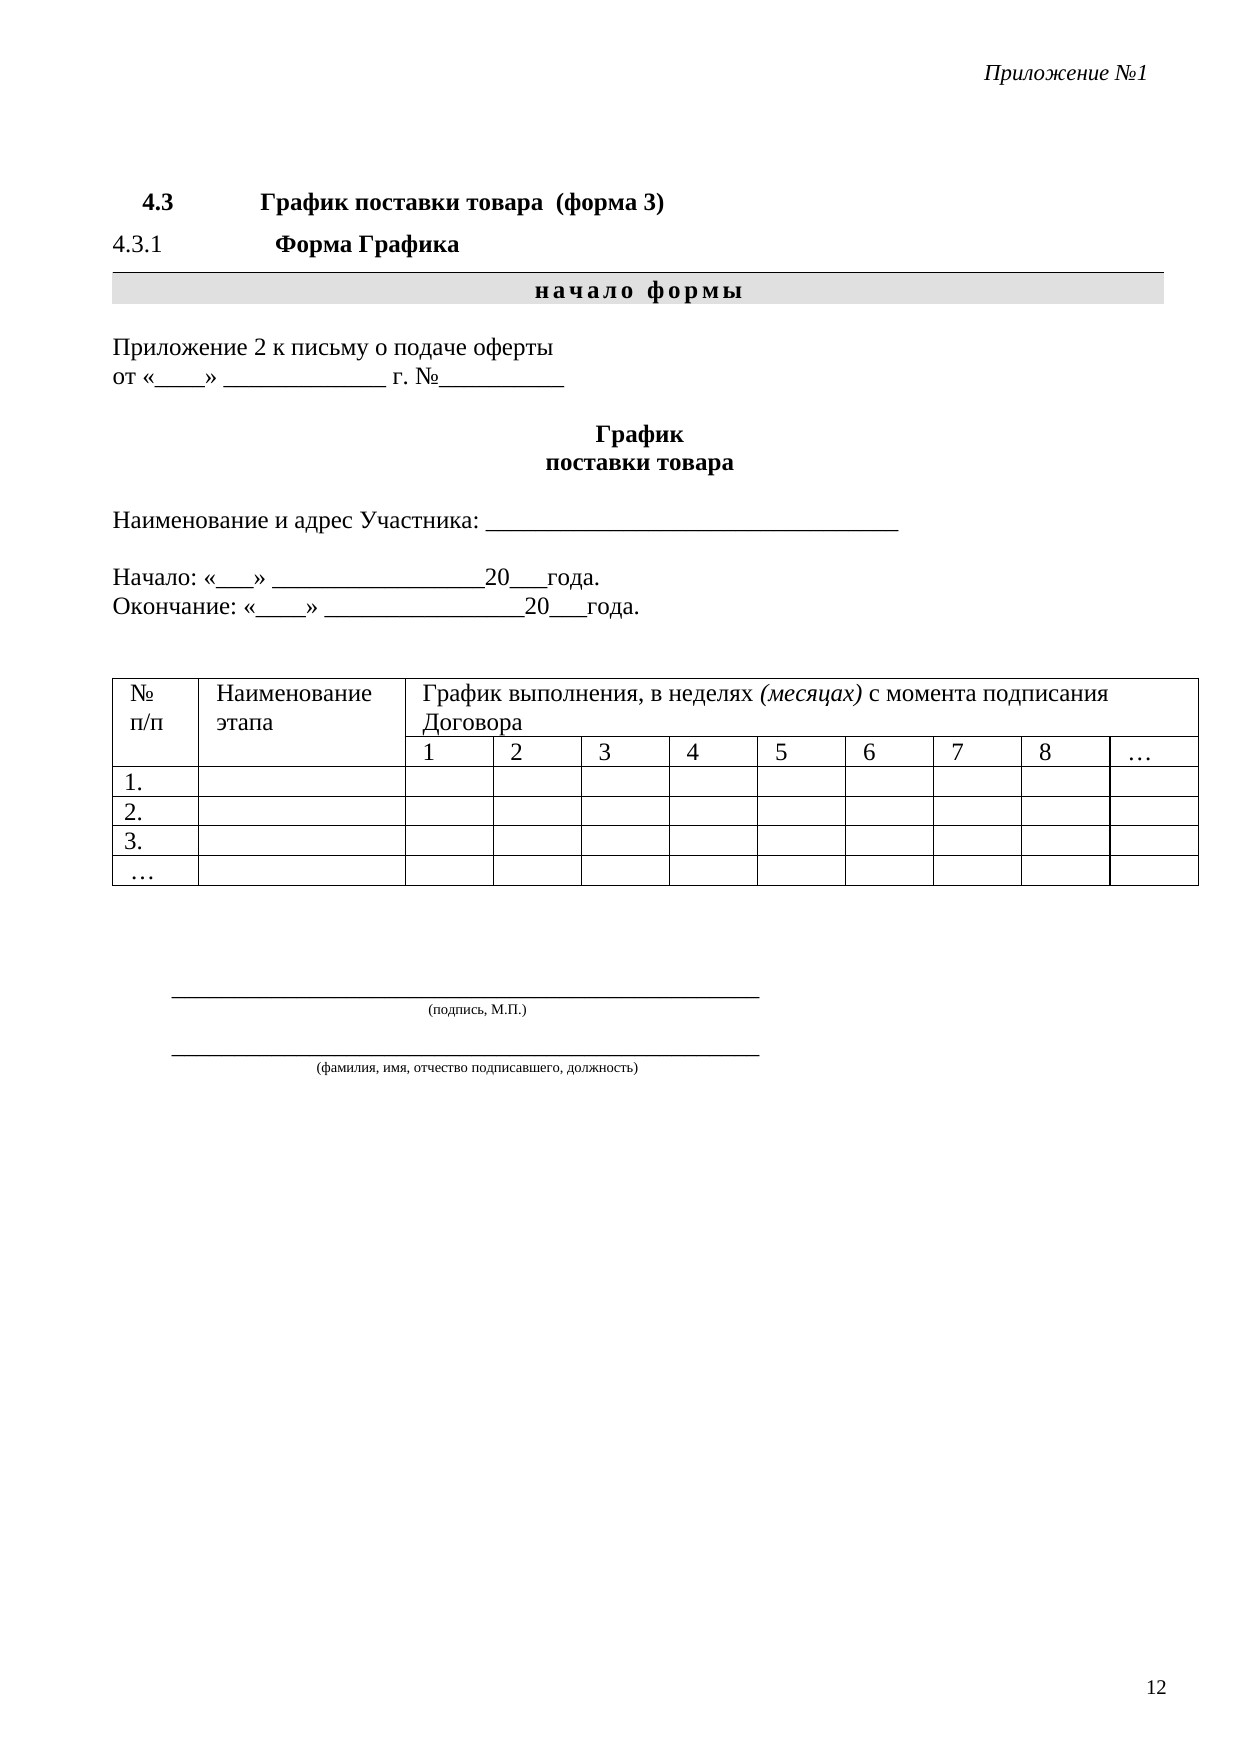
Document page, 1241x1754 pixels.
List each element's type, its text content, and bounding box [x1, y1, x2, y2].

table_cell [670, 797, 757, 825]
table_cell [1111, 797, 1198, 825]
text (подпись, М.П.) [112, 1001, 783, 1030]
table_cell [582, 826, 669, 855]
table_cell [934, 767, 1021, 796]
table_cell [846, 826, 933, 855]
table_cell [199, 797, 405, 825]
text поставки товара [112, 447, 1167, 476]
table_cell [113, 767, 198, 796]
table_cell [934, 797, 1021, 825]
table_cell [406, 797, 493, 825]
table_cell [494, 826, 581, 855]
table_cell 7 [934, 737, 1021, 766]
table_cell [670, 856, 757, 885]
text _______________________________________________ [112, 1030, 1167, 1058]
table_cell [582, 856, 669, 885]
table_cell 3 [582, 737, 669, 766]
table_cell [1022, 797, 1109, 825]
table_cell [199, 826, 405, 855]
table_cell [846, 767, 933, 796]
table_cell [406, 856, 493, 885]
table_cell [758, 767, 845, 796]
table_cell [1022, 826, 1109, 855]
text _______________________________________________ [112, 972, 1167, 1001]
table_cell [1111, 826, 1198, 855]
table_cell 8 [1022, 737, 1109, 766]
table_cell [758, 856, 845, 885]
table_header График выполнения, в неделях (месяцах) с момента подписания Договора [406, 679, 1198, 736]
table_cell [670, 767, 757, 796]
table_cell [494, 856, 581, 885]
text Наименование и адрес Участника: _________________________________ [112, 505, 1167, 534]
text Окончание: «____» ________________20___года. [112, 591, 1167, 620]
table_cell [199, 767, 405, 796]
table_cell [1022, 767, 1109, 796]
table_cell [113, 797, 198, 825]
table_cell [1111, 856, 1198, 885]
table_cell [113, 826, 198, 855]
table_cell … [113, 856, 198, 885]
text Начало: «___» _________________20___года. [112, 562, 1167, 591]
table_cell [846, 797, 933, 825]
table_cell … [1111, 737, 1198, 766]
table_cell 5 [758, 737, 845, 766]
table_cell [758, 797, 845, 825]
table_cell [846, 856, 933, 885]
table_cell [582, 767, 669, 796]
table_cell [582, 797, 669, 825]
table_cell [1022, 856, 1109, 885]
table_cell 1 [406, 737, 493, 766]
table_cell [406, 767, 493, 796]
table_cell 4 [670, 737, 757, 766]
table_cell [934, 826, 1021, 855]
subtitle График поставки товара (форма 3) [142, 187, 1167, 216]
table_cell [758, 826, 845, 855]
table_cell [494, 767, 581, 796]
table_cell 2 [494, 737, 581, 766]
table_cell 6 [846, 737, 933, 766]
table_cell [670, 826, 757, 855]
table_cell [406, 826, 493, 855]
text начало формы [112, 273, 1164, 304]
table_header № п/п [113, 679, 198, 766]
text Приложение 2 к письму о подаче оферты от «____» _____________ г. №__________ [112, 332, 1167, 390]
table_header Наименование этапа [199, 679, 405, 766]
table_cell [494, 797, 581, 825]
table_cell [934, 856, 1021, 885]
text Форма Графика [112, 229, 1167, 257]
text (фамилия, имя, отчество подписавшего, должность) [112, 1058, 783, 1087]
table_cell [1111, 767, 1198, 796]
table_cell [199, 856, 405, 885]
text График [112, 419, 1167, 447]
